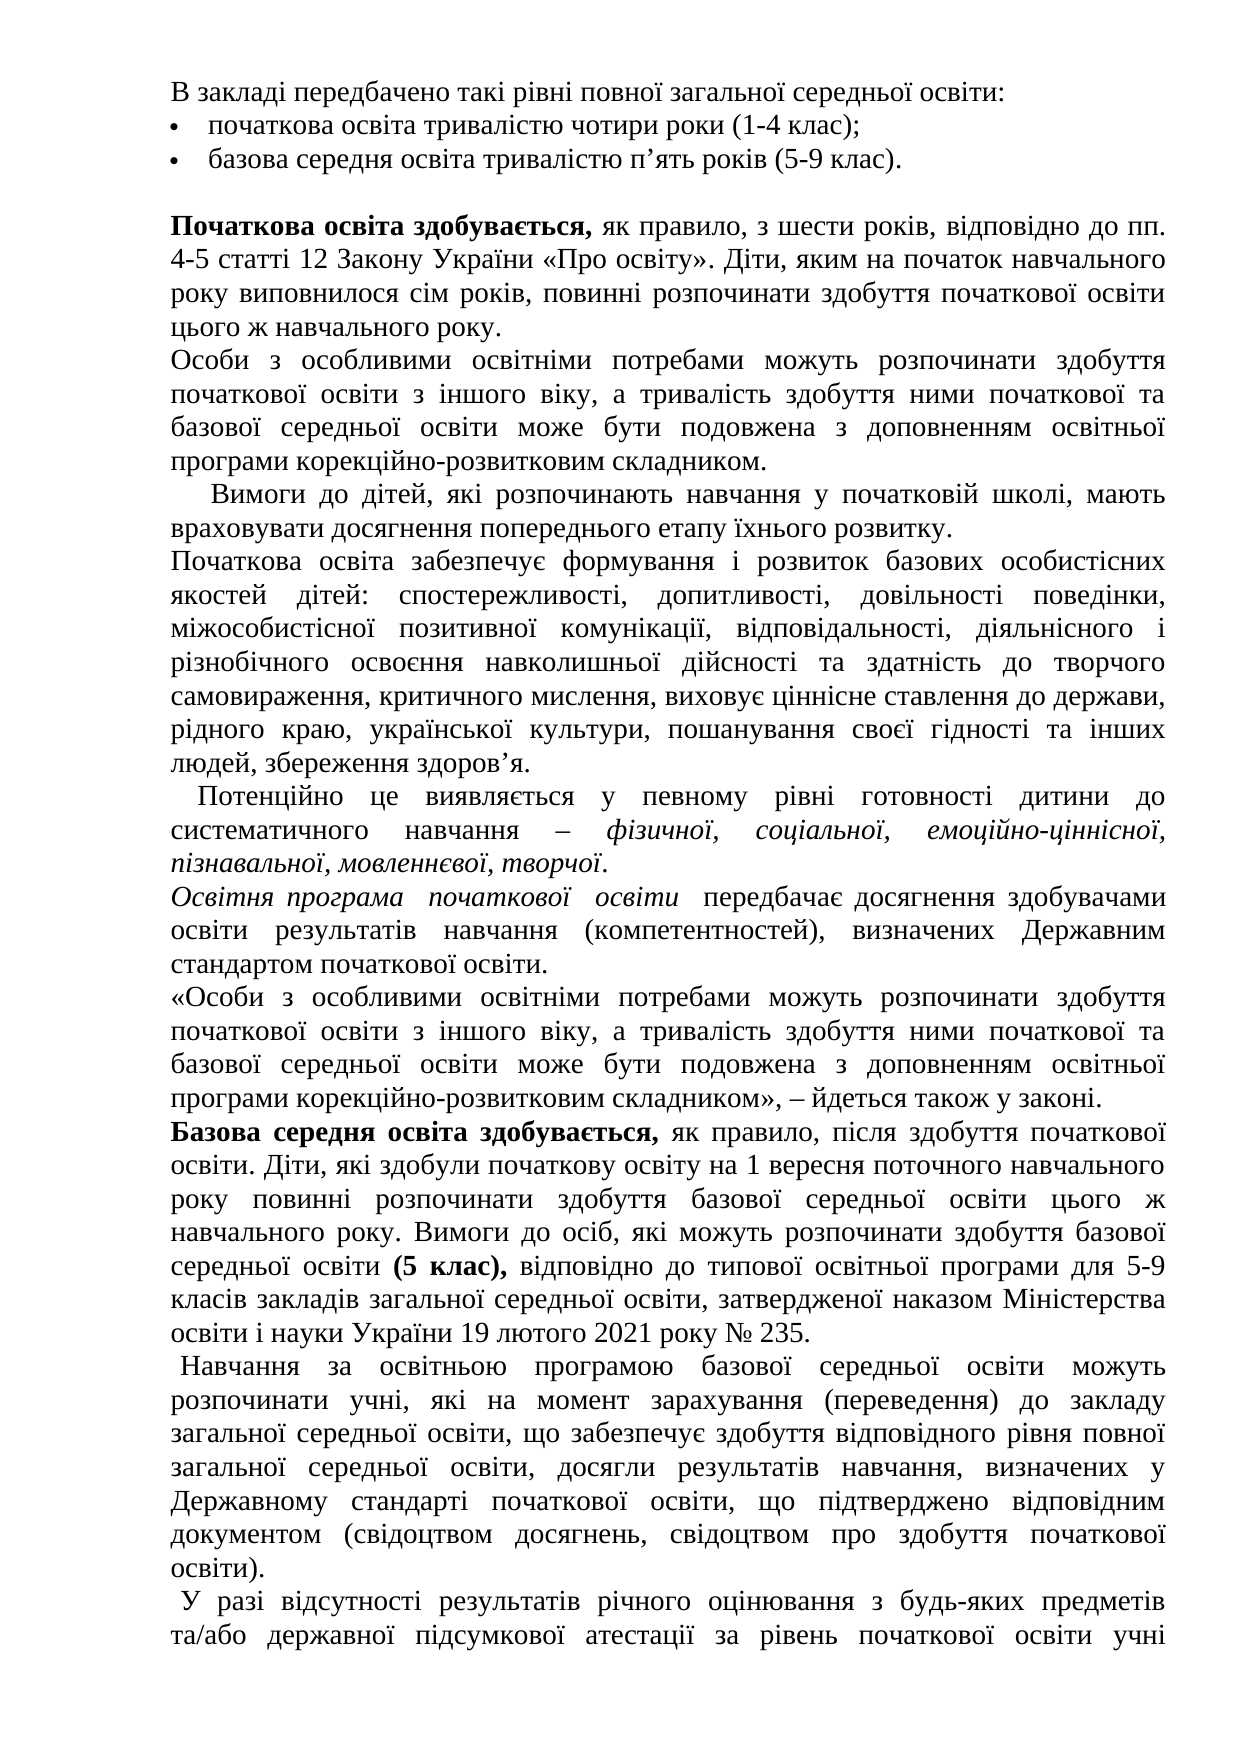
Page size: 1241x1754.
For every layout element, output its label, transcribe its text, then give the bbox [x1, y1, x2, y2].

text Вимоги до дітей, які розпочинають навчання у початковій школі, мають враховувати досягнення попереднього етапу їхнього розвитку. [170, 476, 1167, 543]
text Базова середня освіта здобувається, як правило, після здобуття початкової освіти. Діти, які здобули початкову освіту на 1 вересня поточного навчального року повинні розпочинати здобуття базової середньої освіти цього ж навчального року. Вимоги до осіб, які можуть розпочинати здобуття базової середньої освіти (5 клас), відповідно до типової освітньої програми для 5-9 класів закладів загальної середньої освіти, затвердженої наказом Міністерства освіти і науки України 19 лютого 2021 року № 235. [170, 1114, 1167, 1348]
text Початкова освіта забезпечує формування і розвиток базових особистісних якостей дітей: спостережливості, допитливості, довільності поведінки, міжособистісної позитивної комунікації, відповідальності, діяльнісного і різнобічного освоєння навколишньої дійсності та здатність до творчого самовираження, критичного мислення, виховує ціннісне ставлення до держави, рідного краю, української культури, пошанування своєї гідності та інших людей, збереження здоров’я. [170, 543, 1167, 778]
text Особи з особливими освітніми потребами можуть розпочинати здобуття початкової освіти з іншого віку, а тривалість здобуття ними початкової та базової середньої освіти може бути подовжена з доповненням освітньої програми корекційно-розвитковим складником. [170, 342, 1167, 476]
text Початкова освіта здобувається, як правило, з шести років, відповідно до пп. 4-5 статті 12 Закону України «Про освіту». Діти, яким на початок навчального року виповнилося сім років, повинні розпочинати здобуття початкової освіти цього ж навчального року. [170, 208, 1167, 342]
text Освітня програма початкової освіти передбачає досягнення здобувачами освіти результатів навчання (компетентностей), визначених Державним стандартом початкової освіти. [170, 879, 1167, 979]
text «Особи з особливими освітніми потребами можуть розпочинати здобуття початкової освіти з іншого віку, а тривалість здобуття ними початкової та базової середньої освіти може бути подовжена з доповненням освітньої програми корекційно-розвитковим складником», – йдеться також у законі. [170, 979, 1167, 1114]
list базова середня освіта тривалістю п’ять років (5-9 клас). [170, 141, 1167, 174]
text В закладі передбачено такі рівні повної загальної середньої освіти: [170, 74, 1167, 107]
text Потенційно це виявляється у певному рівні готовності дитини до систематичного навчання – фізичної, соціальної, емоційно-ціннісної, пізнавальної, мовленнєвої, творчої. [170, 778, 1167, 879]
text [170, 1583, 1167, 1650]
text Навчання за освітньою програмою базової середньої освіти можуть розпочинати учні, які на момент зарахування (переведення) до закладу загальної середньої освіти, що забезпечує здобуття відповідного рівня повної загальної середньої освіти, досягли результатів навчання, визначених у Державному стандарті початкової освіти, що підтверджено відповідним документом (свідоцтвом досягнень, свідоцтвом про здобуття початкової освіти). [170, 1348, 1167, 1583]
list початкова освіта тривалістю чотири роки (1-4 клас); [170, 107, 1167, 141]
